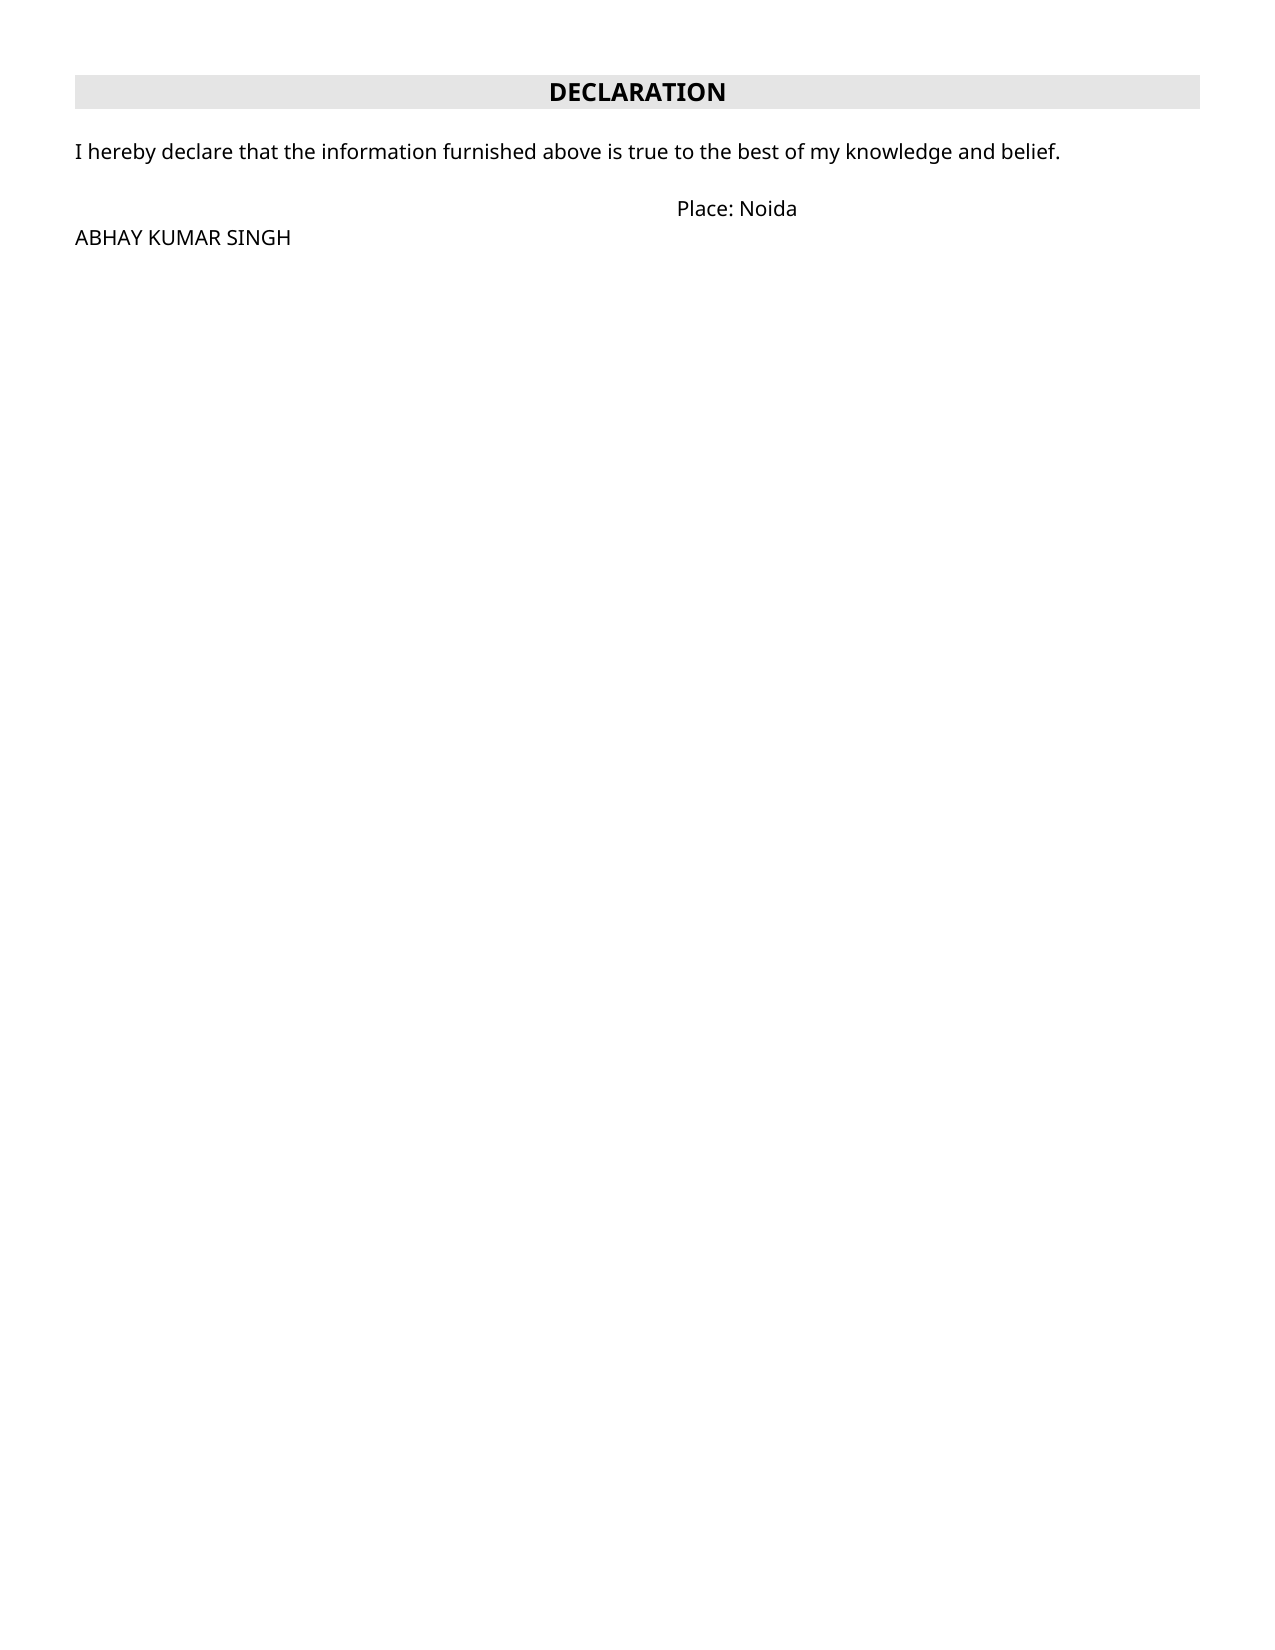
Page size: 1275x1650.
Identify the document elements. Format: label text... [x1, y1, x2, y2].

list Place: Noida ABHAY KUMAR SINGH [75, 194, 1200, 251]
text DECLARATION [75, 75, 1200, 109]
list I hereby declare that the information furnished above is true to the best of my knowledge and belief. [75, 137, 1200, 166]
